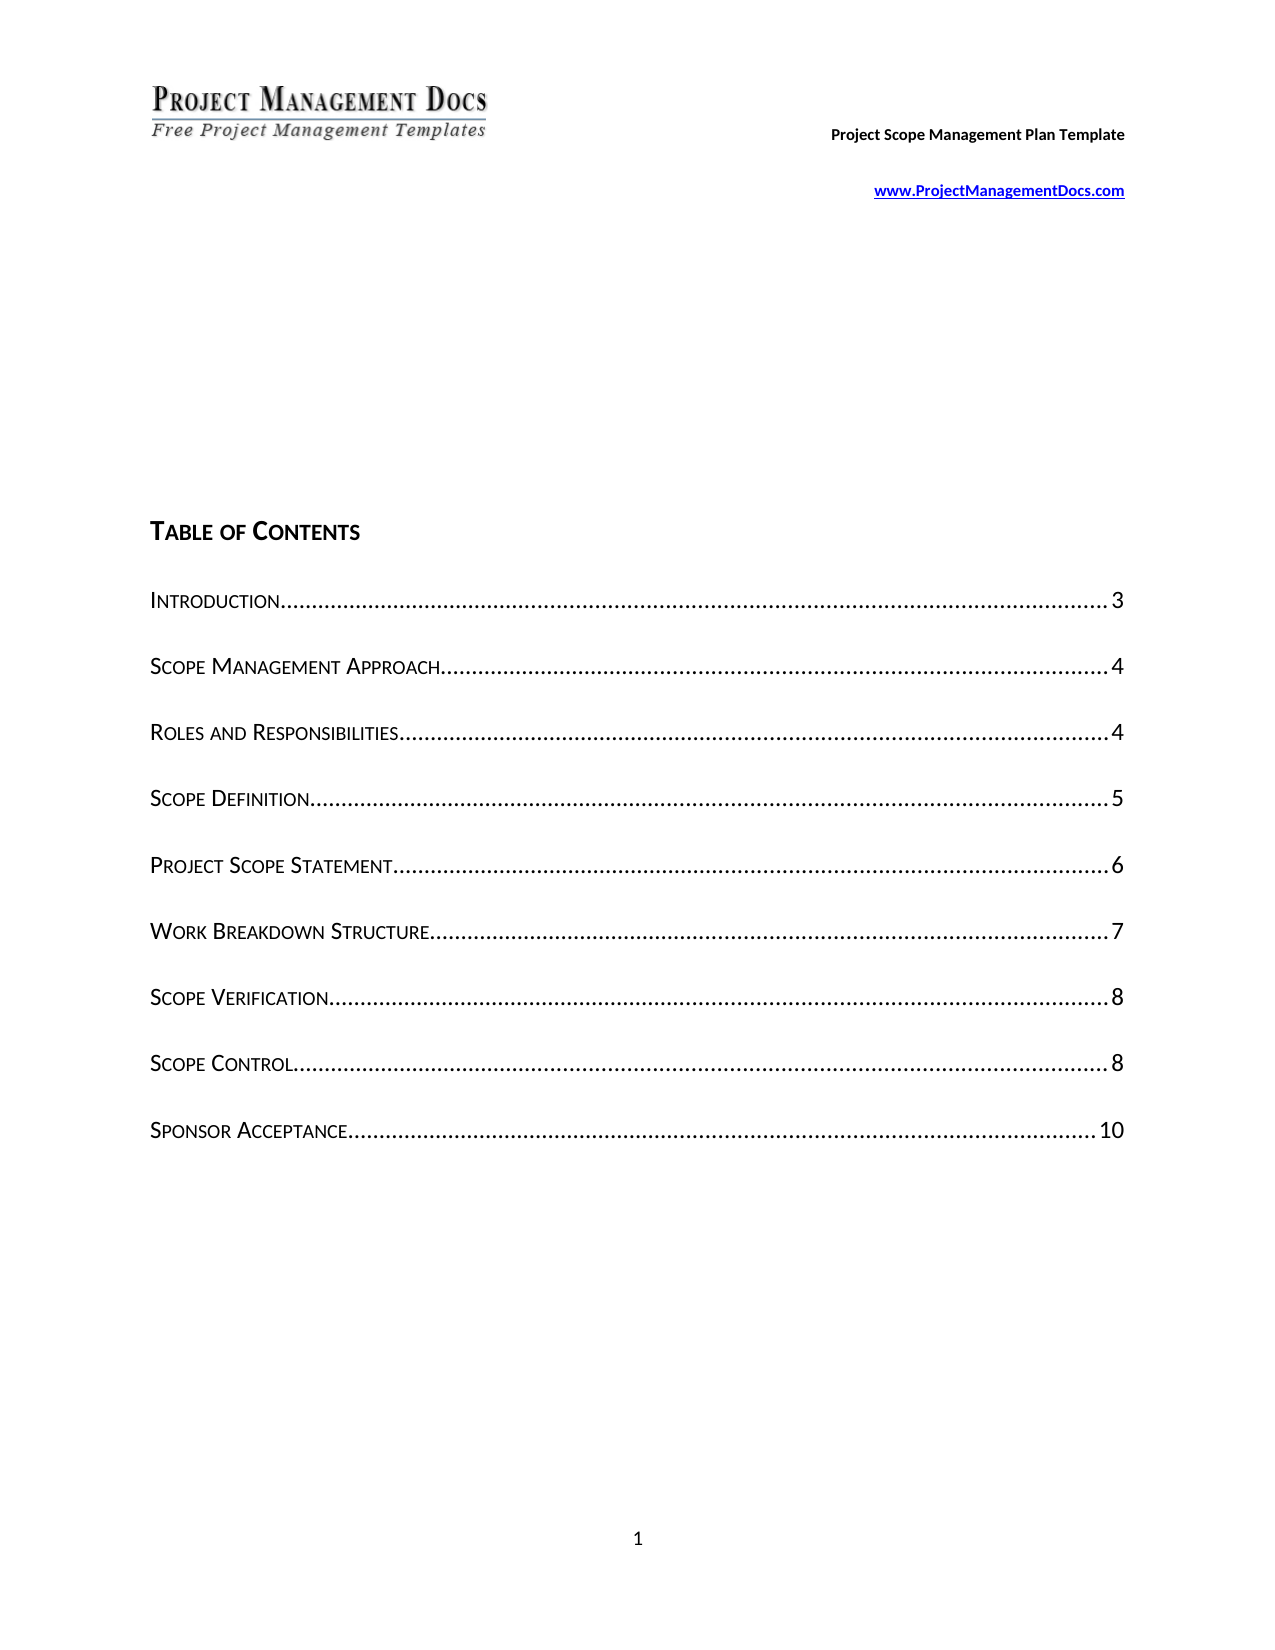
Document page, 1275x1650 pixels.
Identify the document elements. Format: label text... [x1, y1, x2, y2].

text Scope Verification 8 [150, 981, 1125, 1012]
text Scope Management Approach 4 [150, 650, 1125, 681]
text Introduction 3 [150, 584, 1125, 614]
text Roles and Responsibilities 4 [150, 716, 1125, 747]
text Scope Control 8 [150, 1048, 1125, 1078]
text Work Breakdown Structure 7 [150, 915, 1125, 946]
text Project Scope Statement 6 [150, 849, 1125, 879]
text Sponsor Acceptance 10 [150, 1114, 1125, 1144]
picture [150, 85, 488, 141]
text Scope Definition 5 [150, 783, 1125, 813]
text Table of Contents [150, 512, 1125, 547]
